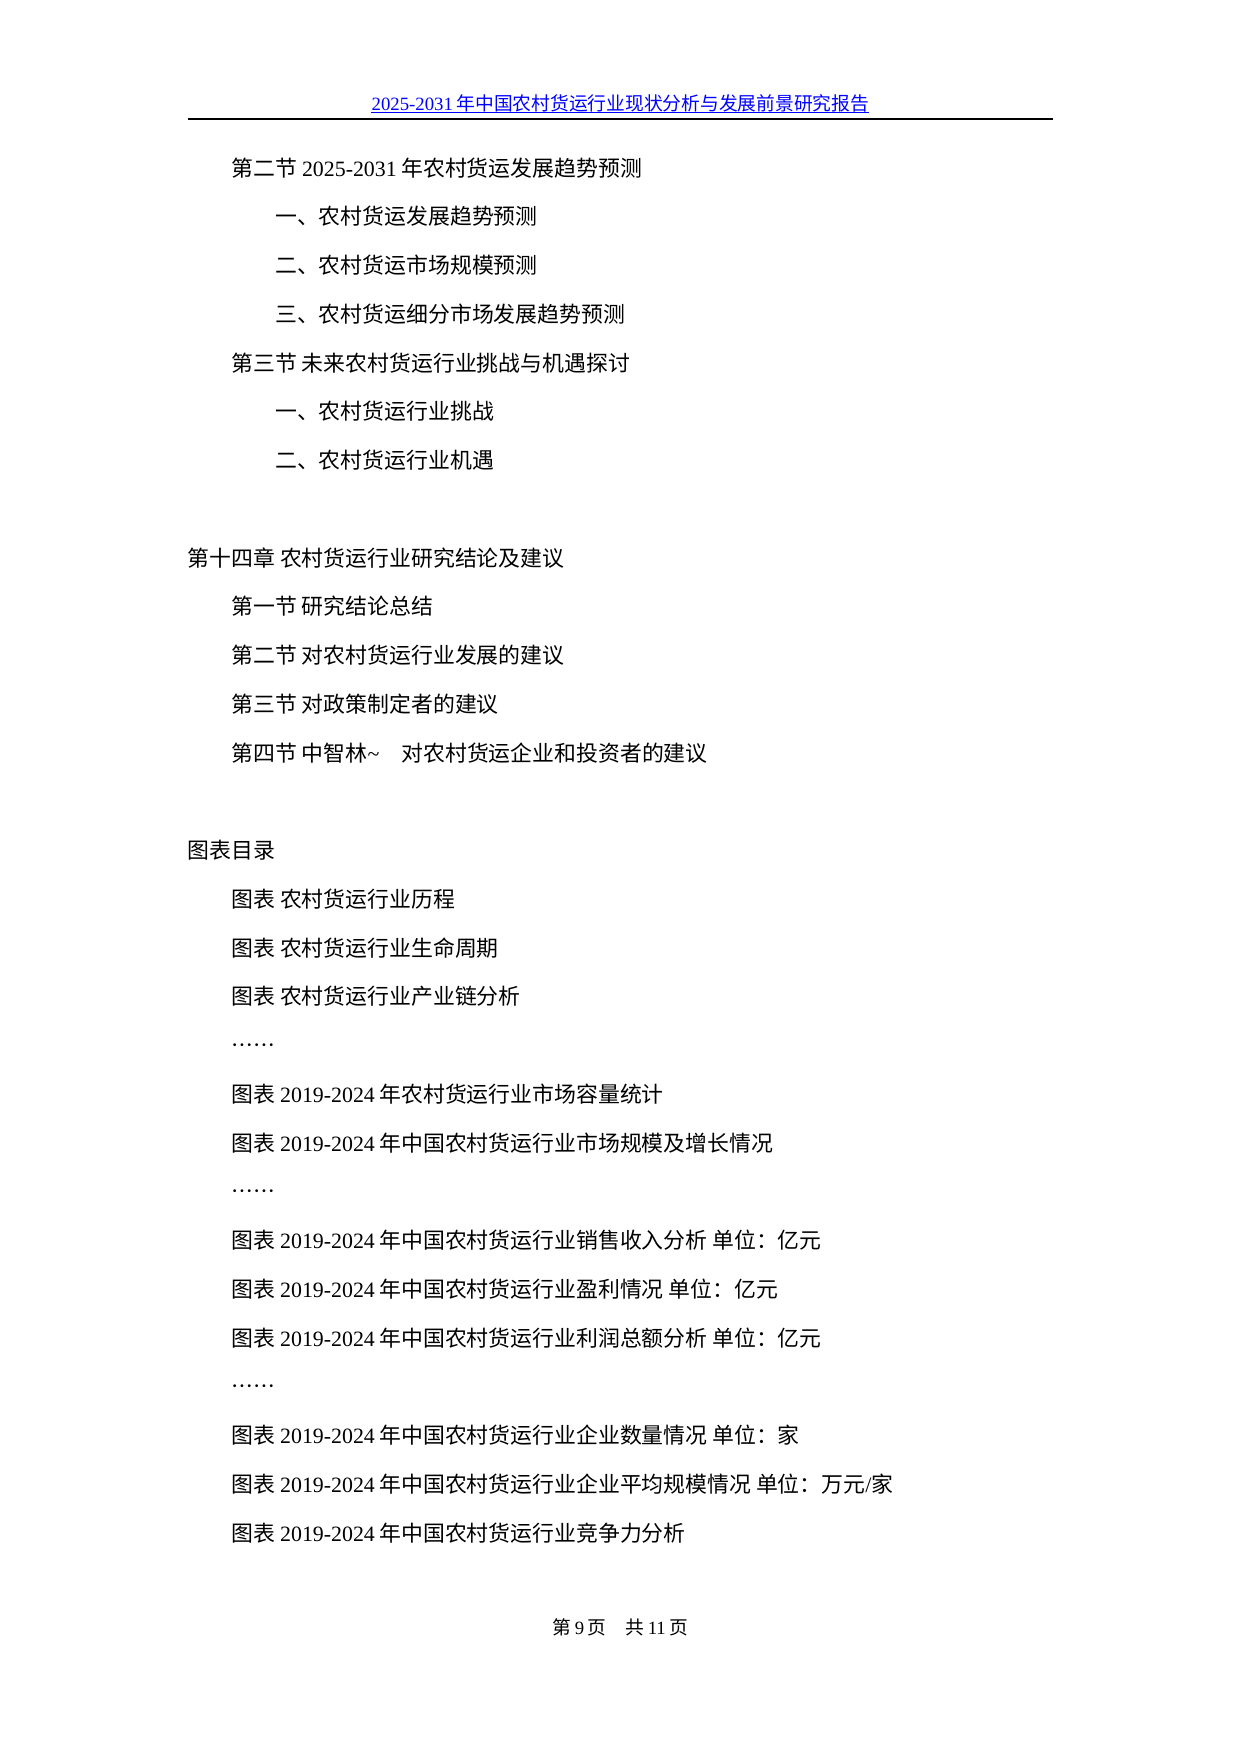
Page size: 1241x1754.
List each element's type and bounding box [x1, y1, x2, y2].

text [187, 150, 1053, 1548]
